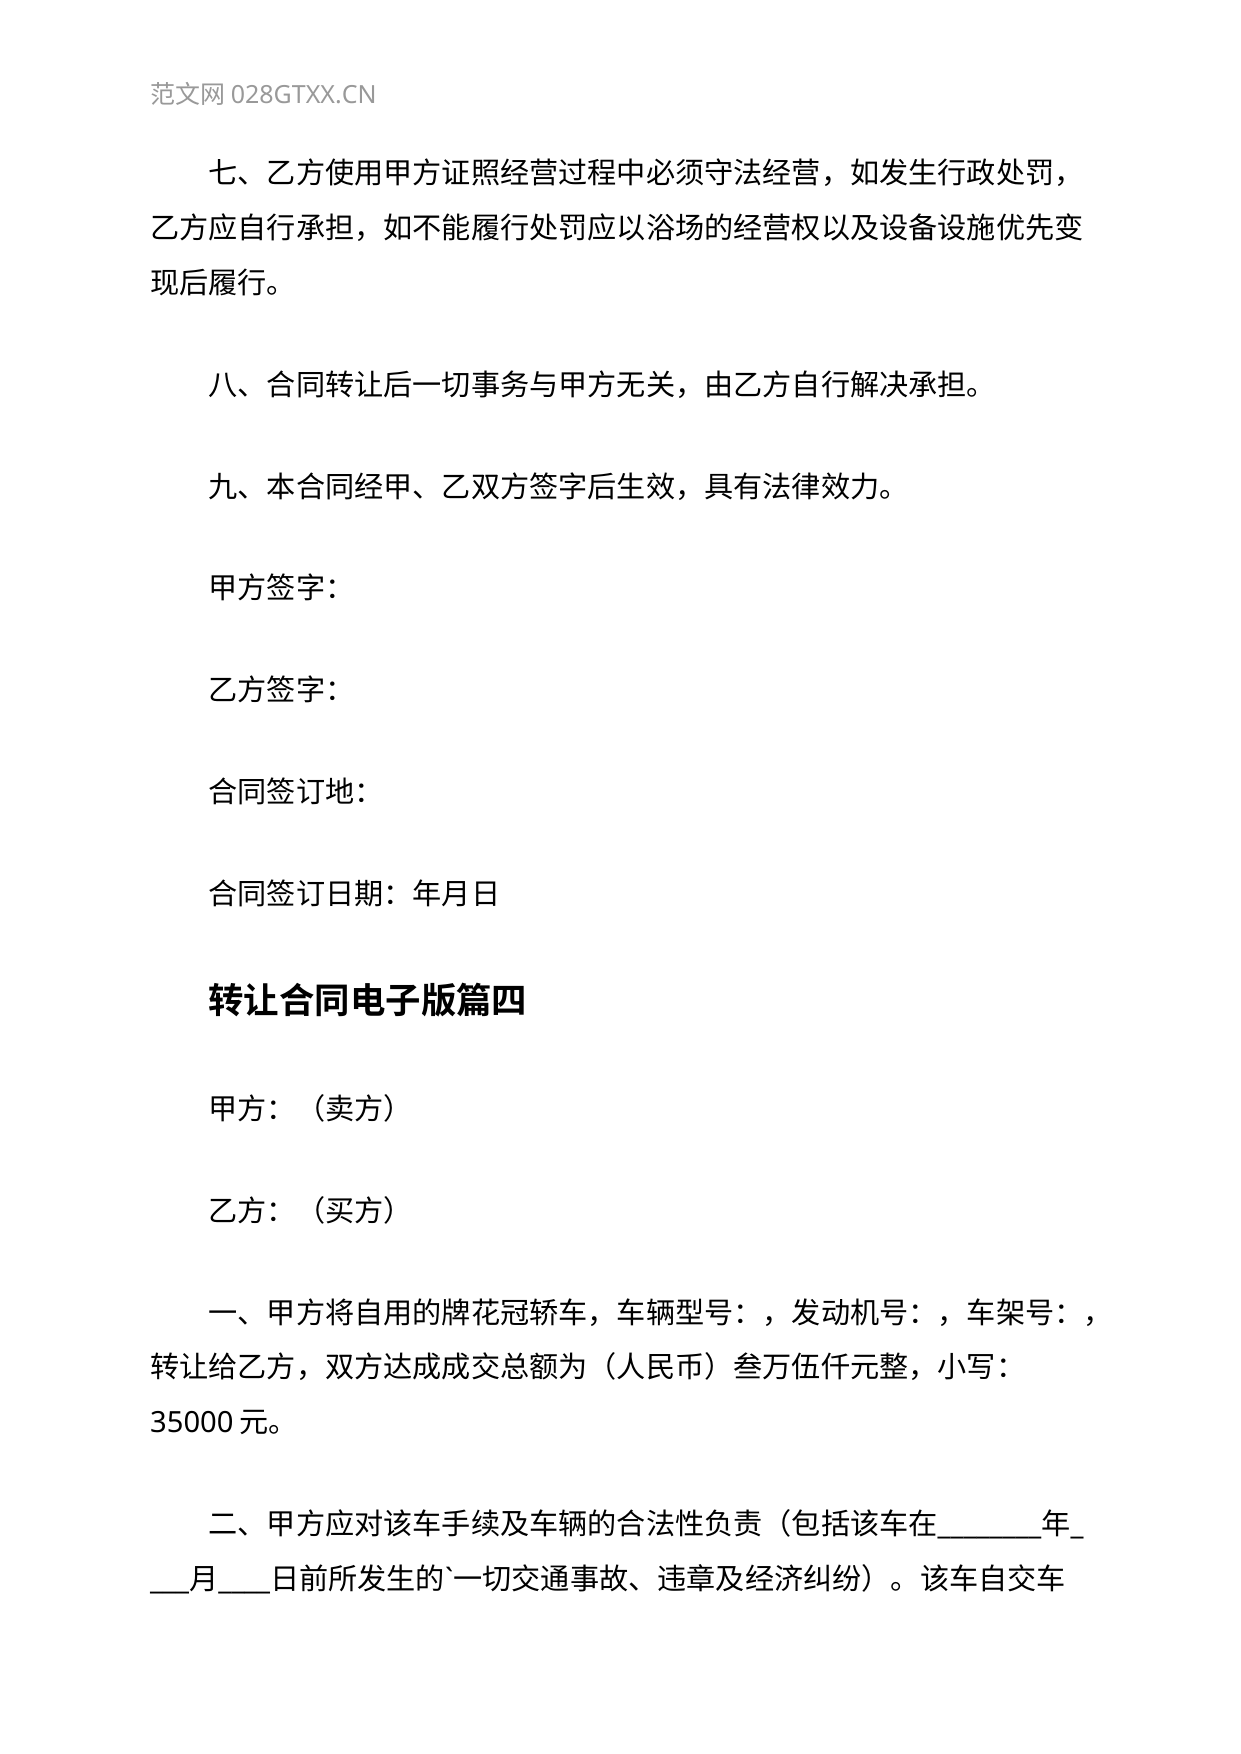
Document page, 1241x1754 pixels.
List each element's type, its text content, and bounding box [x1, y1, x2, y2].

text 八、合同转让后一切事务与甲方无关，由乙方自行解决承担。 [150, 362, 1090, 404]
text 九、本合同经甲、乙双方签字后生效，具有法律效力。 [150, 463, 1090, 506]
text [150, 1501, 1090, 1598]
text 甲方：（卖方） [150, 1086, 1090, 1128]
text 乙方签字： [150, 667, 1090, 709]
text 转让合同电子版篇四 [150, 972, 1090, 1023]
text 乙方：（买方） [150, 1187, 1090, 1230]
text 合同签订日期：年月日 [150, 870, 1090, 913]
text 甲方签字： [150, 565, 1090, 607]
text 合同签订地： [150, 769, 1090, 811]
text 七、乙方使用甲方证照经营过程中必须守法经营，如发生行政处罚，乙方应自行承担，如不能履行处罚应以浴场的经营权以及设备设施优先变现后履行。 [150, 150, 1090, 302]
text 一、甲方将自用的牌花冠轿车，车辆型号：，发动机号：，车架号：，转让给乙方，双方达成成交总额为（人民币）叁万伍仟元整，小写：35000元。 [150, 1289, 1090, 1441]
